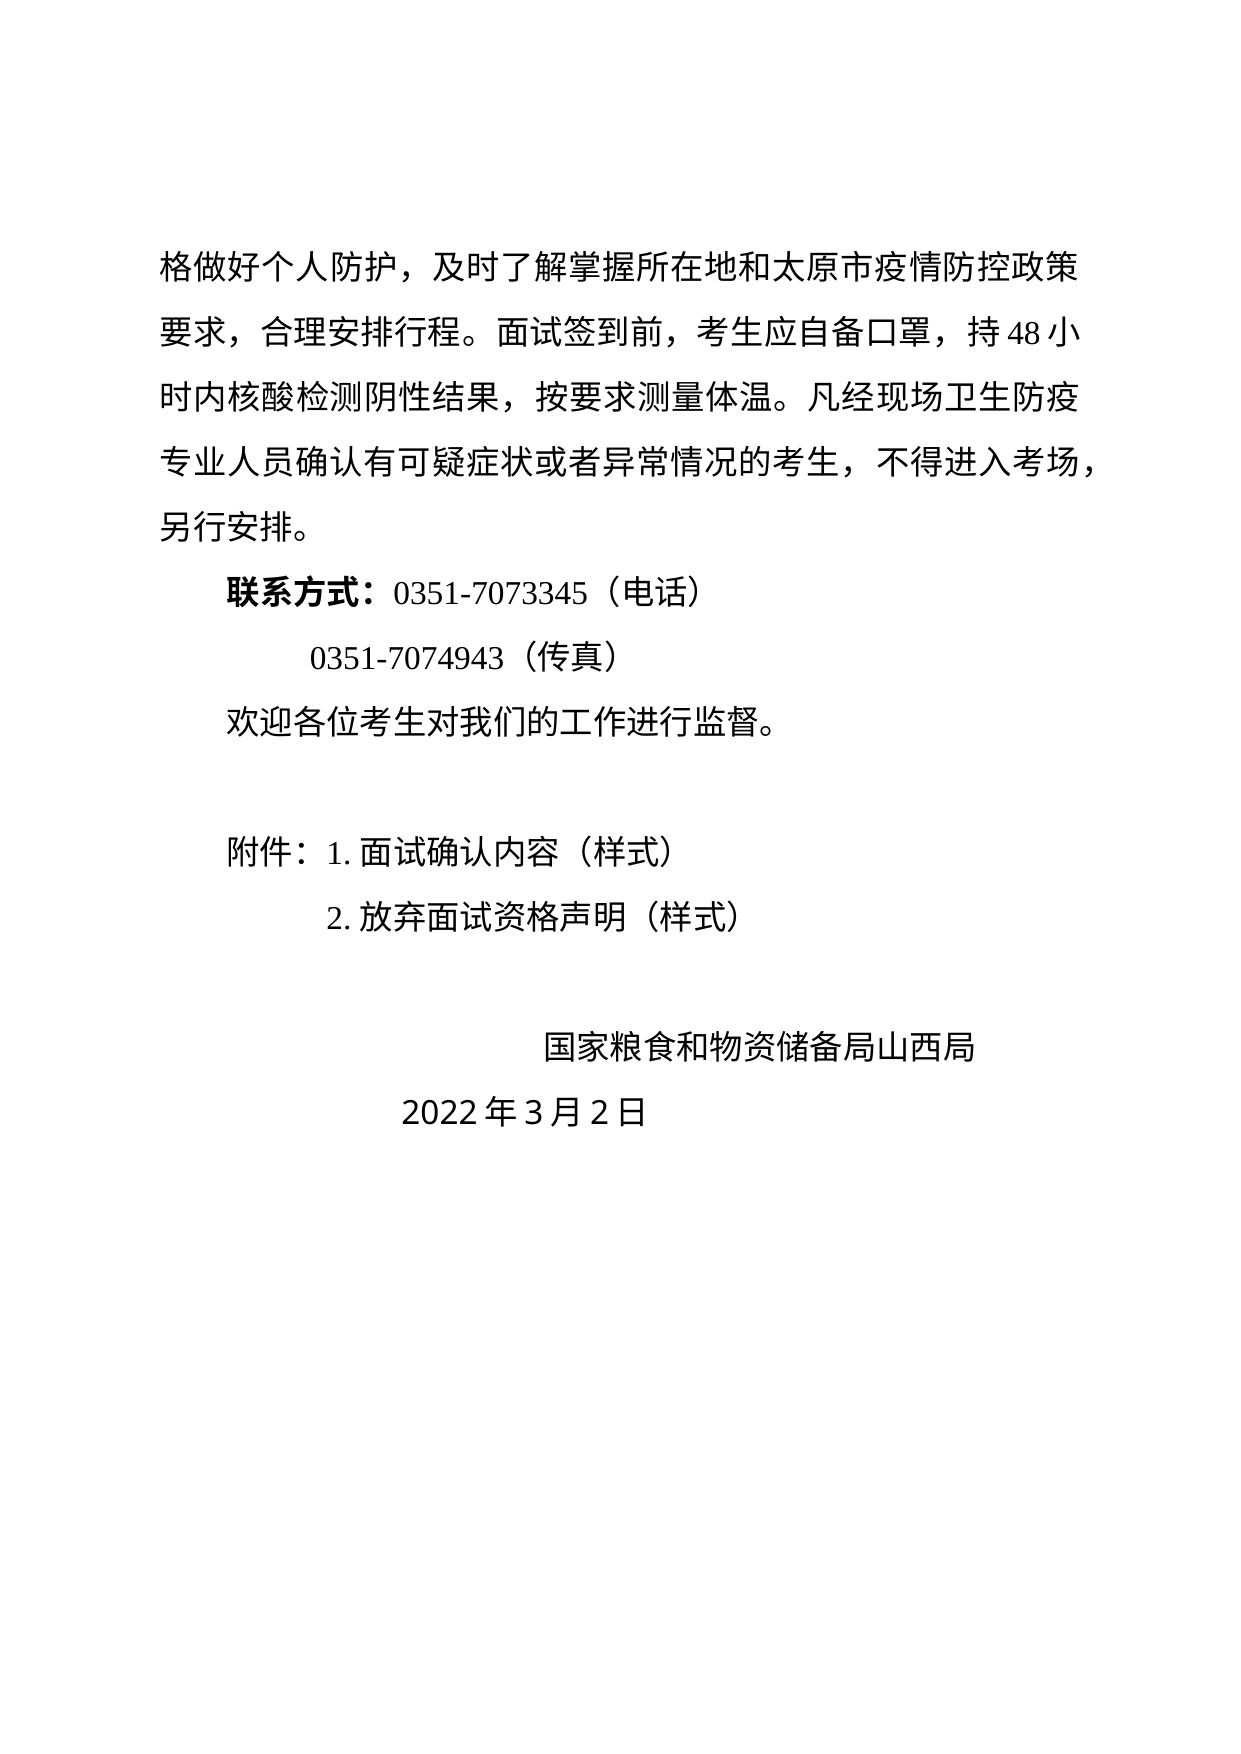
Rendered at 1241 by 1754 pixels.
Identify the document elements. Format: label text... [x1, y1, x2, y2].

text 国家粮食和物资储备局山西局 [159, 1013, 1081, 1078]
text 欢迎各位考生对我们的工作进行监督。 [159, 688, 1081, 753]
text 联系方式：0351-7073345（电话） [159, 558, 1081, 623]
text 2022年3月2日 [159, 1078, 1081, 1143]
text 0351-7074943（传真） [159, 623, 1081, 688]
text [159, 233, 1081, 558]
text 2. 放弃面试资格声明（样式） [159, 883, 1081, 948]
text 附件：1. 面试确认内容（样式） [159, 818, 1081, 883]
